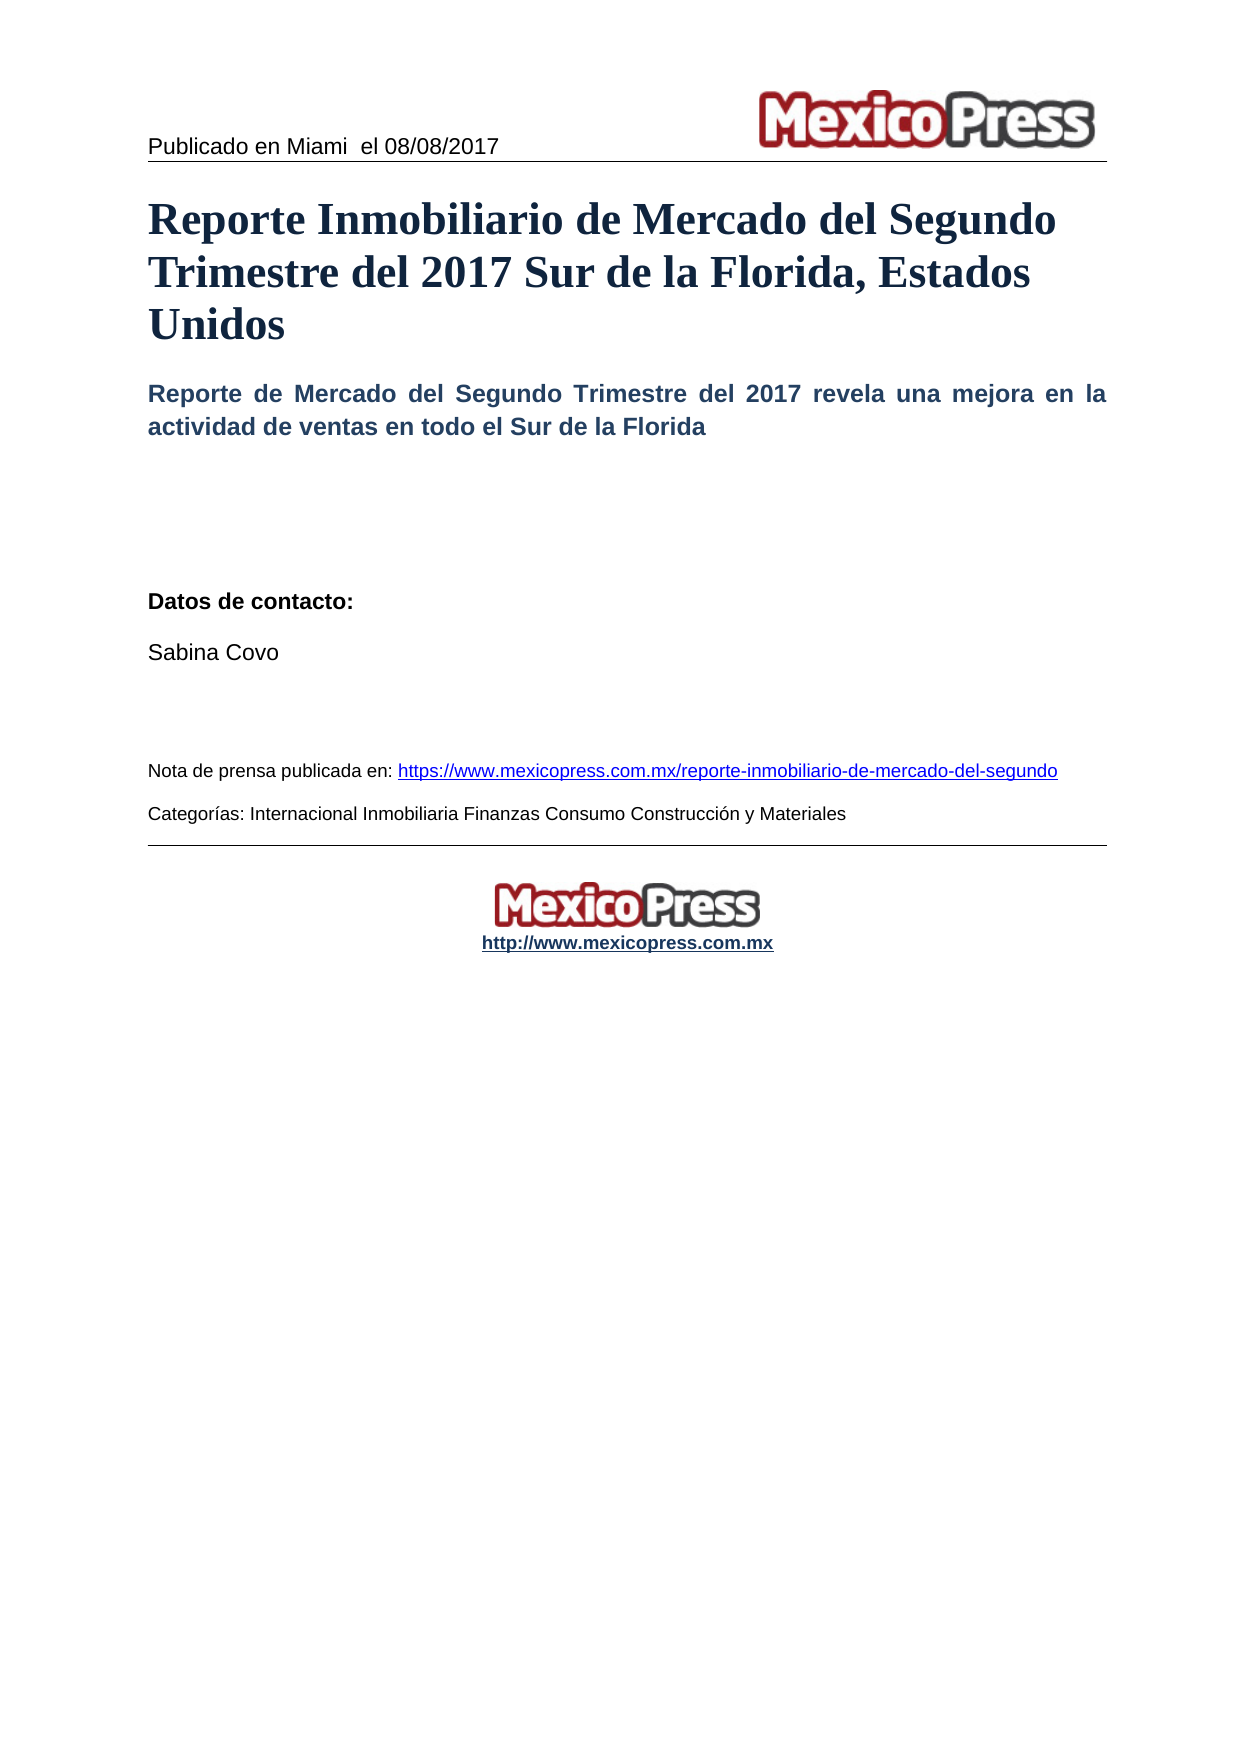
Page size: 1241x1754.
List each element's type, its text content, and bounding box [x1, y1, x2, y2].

text Publicado en Miami el 08/08/2017 [148, 133, 1107, 161]
picture [759, 90, 1096, 133]
text Datos de contacto: [148, 588, 1107, 614]
text http://www.mexicopress.com.mx [148, 932, 1107, 954]
text Sabina Covo [148, 639, 1063, 666]
text Categorías: Internacional Inmobiliaria Finanzas Consumo Construcción y Materiales [148, 802, 1107, 824]
picture [494, 882, 760, 928]
subtitle Reporte de Mercado del Segundo Trimestre del 2017 revela una mejora en la actividad de ventas en todo el Sur de la Florida [148, 379, 1107, 441]
subtitle Reporte Inmobiliario de Mercado del Segundo Trimestre del 2017 Sur de la Florida, Estados Unidos [148, 192, 1107, 350]
text Nota de prensa publicada en: https://www.mexicopress.com.mx/reporte-inmobiliario-de-mercado-del-segundo [148, 760, 1107, 782]
